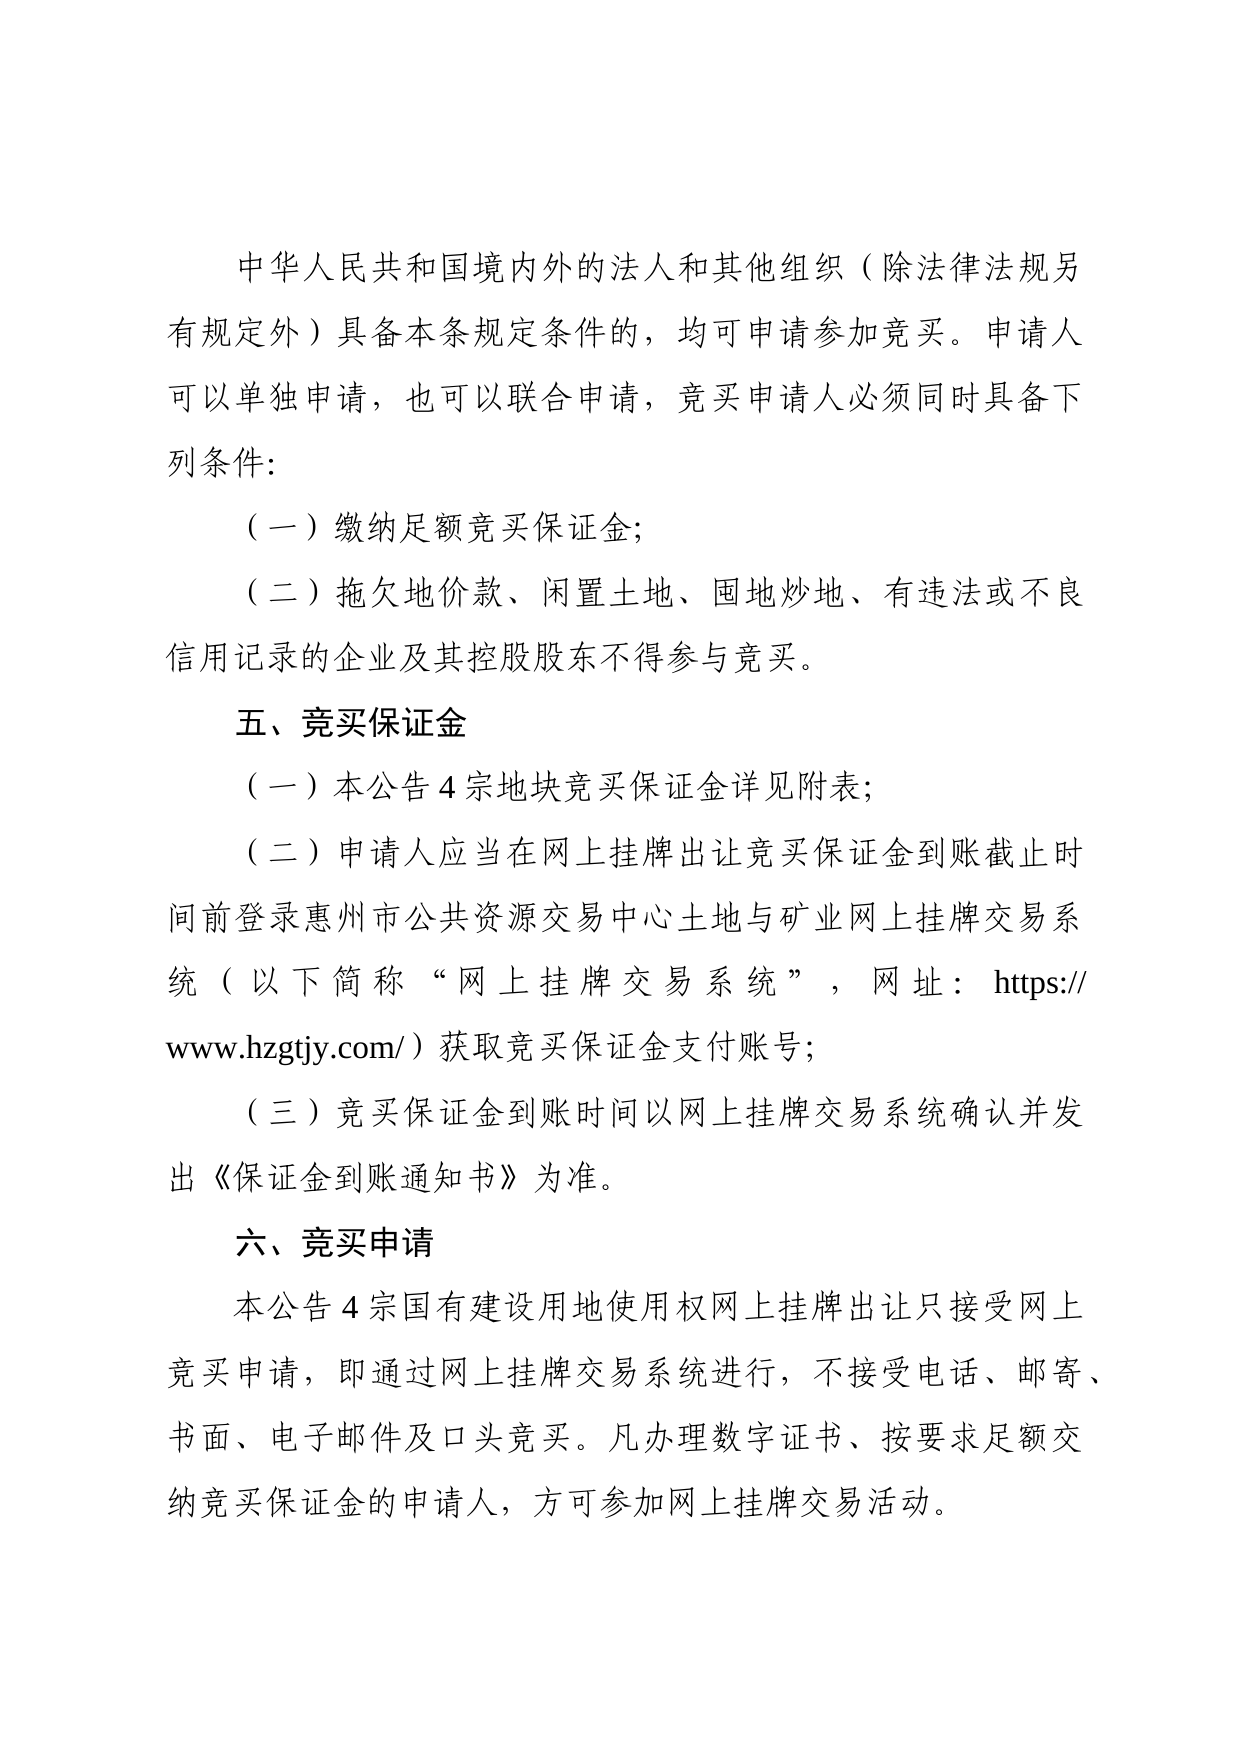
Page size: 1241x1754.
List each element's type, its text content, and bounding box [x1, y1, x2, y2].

text 五、竞买保证金 [165, 688, 1087, 753]
text （一）缴纳足额竞买保证金； [165, 493, 1087, 558]
text （二）申请人应当在网上挂牌出让竞买保证金到账截止时间前登录惠州市公共资源交易中心土地与矿业网上挂牌交易系统（以下简称“网上挂牌交易系统”，网址：https://www.hzgtjy.com/）获取竞买保证金支付账号； [165, 818, 1087, 1078]
text 六、竞买申请 [165, 1208, 1087, 1273]
text 中华人民共和国境内外的法人和其他组织（除法律法规另有规定外）具备本条规定条件的，均可申请参加竞买。申请人可以单独申请，也可以联合申请，竞买申请人必须同时具备下列条件： [165, 233, 1087, 493]
text （三）竞买保证金到账时间以网上挂牌交易系统确认并发出《保证金到账通知书》为准。 [165, 1078, 1087, 1208]
text 本公告4宗国有建设用地使用权网上挂牌出让只接受网上竞买申请，即通过网上挂牌交易系统进行，不接受电话、邮寄、书面、电子邮件及口头竞买。凡办理数字证书、按要求足额交纳竞买保证金的申请人，方可参加网上挂牌交易活动。 [165, 1273, 1087, 1533]
text （二）拖欠地价款、闲置土地、囤地炒地、有违法或不良信用记录的企业及其控股股东不得参与竞买。 [165, 558, 1087, 688]
text （一）本公告4宗地块竞买保证金详见附表； [165, 753, 1087, 818]
